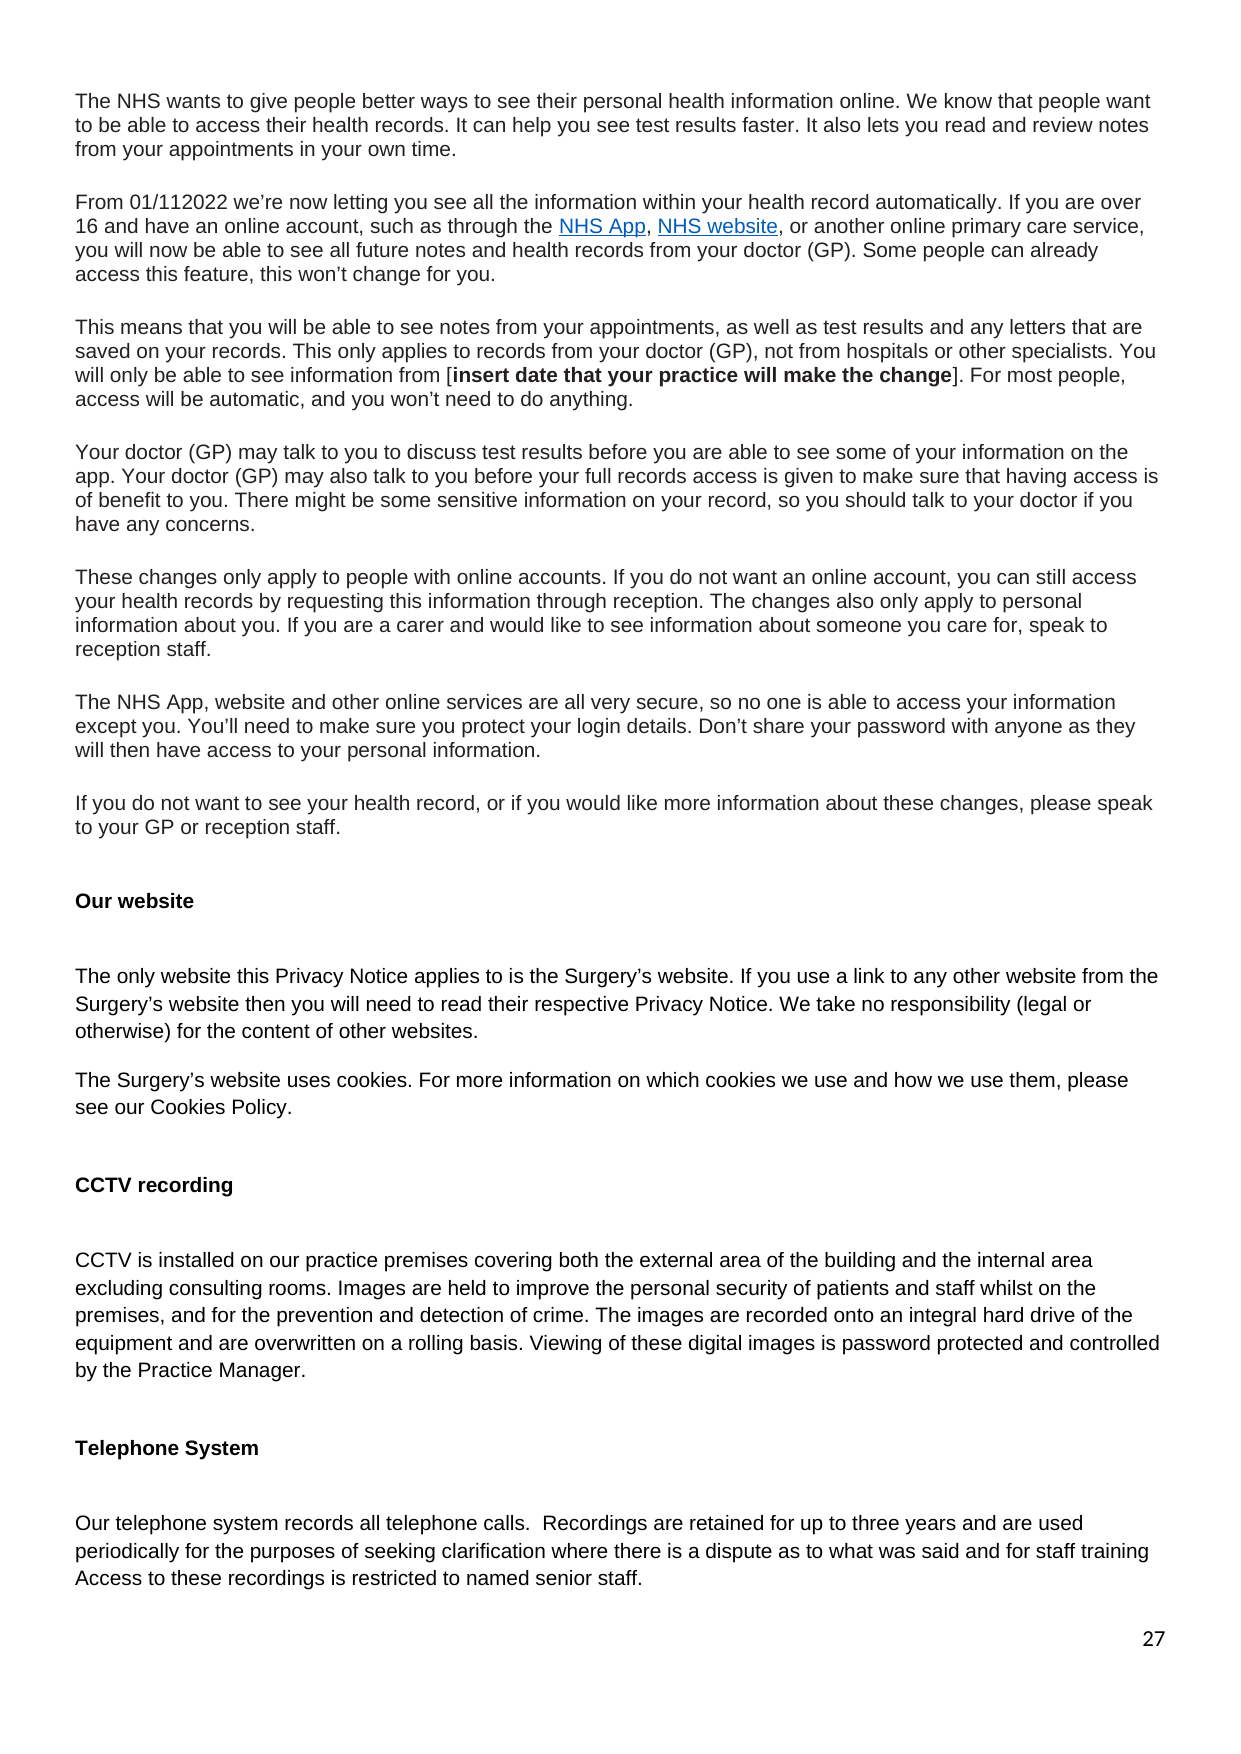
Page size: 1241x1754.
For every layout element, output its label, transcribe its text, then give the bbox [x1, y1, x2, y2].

text If you do not want to see your health record, or if you would like more information about these changes, please speak to your GP or reception staff. [75, 791, 1165, 839]
text From 01/112022 we’re now letting you see all the information within your health record automatically. If you are over 16 and have an online account, such as through the NHS App, NHS website, or another online primary care service, you will now be able to see all future notes and health records from your doctor (GP). Some people can already access this feature, this won’t change for you. [75, 190, 1165, 286]
text The Surgery’s website uses cookies. For more information on which cookies we use and how we use them, please see our Cookies Policy. [75, 1067, 1165, 1119]
text CCTV is installed on our practice premises covering both the external area of the building and the internal area excluding consulting rooms. Images are held to improve the personal security of patients and staff whilst on the premises, and for the prevention and detection of crime. The images are recorded onto an integral hard drive of the equipment and are overwritten on a rolling basis. Viewing of these digital images is password protected and controlled by the Practice Manager. [75, 1248, 1165, 1382]
text These changes only apply to people with online accounts. If you do not want an online account, you can still access your health records by requesting this information through reception. The changes also only apply to personal information about you. If you are a carer and would like to see information about someone you care for, speak to reception staff. [75, 565, 1165, 661]
text Your doctor (GP) may talk to you to discuss test results before you are able to see some of your information on the app. Your doctor (GP) may also talk to you before your full records access is given to make sure that having access is of benefit to you. There might be some sensitive information on your record, so you should talk to your doctor if you have any concerns. [75, 440, 1165, 536]
text The only website this Privacy Notice applies to is the Surgery’s website. If you use a link to any other website from the Surgery’s website then you will need to read their respective Privacy Notice. We take no responsibility (legal or otherwise) for the content of other websites. [75, 964, 1165, 1043]
text The NHS App, website and other online services are all very secure, so no one is able to access your information except you. You’ll need to make sure you protect your login details. Don’t share your password with anyone as they will then have access to your personal information. [75, 690, 1165, 762]
text Our telephone system records all telephone calls. Recordings are retained for up to three years and are used periodically for the purposes of seeking clarification where there is a dispute as to what was said and for staff training Access to these recordings is restricted to named senior staff. [75, 1511, 1165, 1590]
subtitle CCTV recording [75, 1172, 1165, 1242]
subtitle Telephone System [75, 1436, 1165, 1505]
text The NHS wants to give people better ways to see their personal health information online. We know that people want to be able to access their health records. It can help you see test results faster. It also lets you read and review notes from your appointments in your own time. [75, 89, 1165, 161]
text This means that you will be able to see notes from your appointments, as well as test results and any letters that are saved on your records. This only applies to records from your doctor (GP), not from hospitals or other specialists. You will only be able to see information from [insert date that your practice will make the change]. For most people, access will be automatic, and you won’t need to do anything. [75, 315, 1165, 411]
subtitle Our website [75, 889, 1165, 958]
